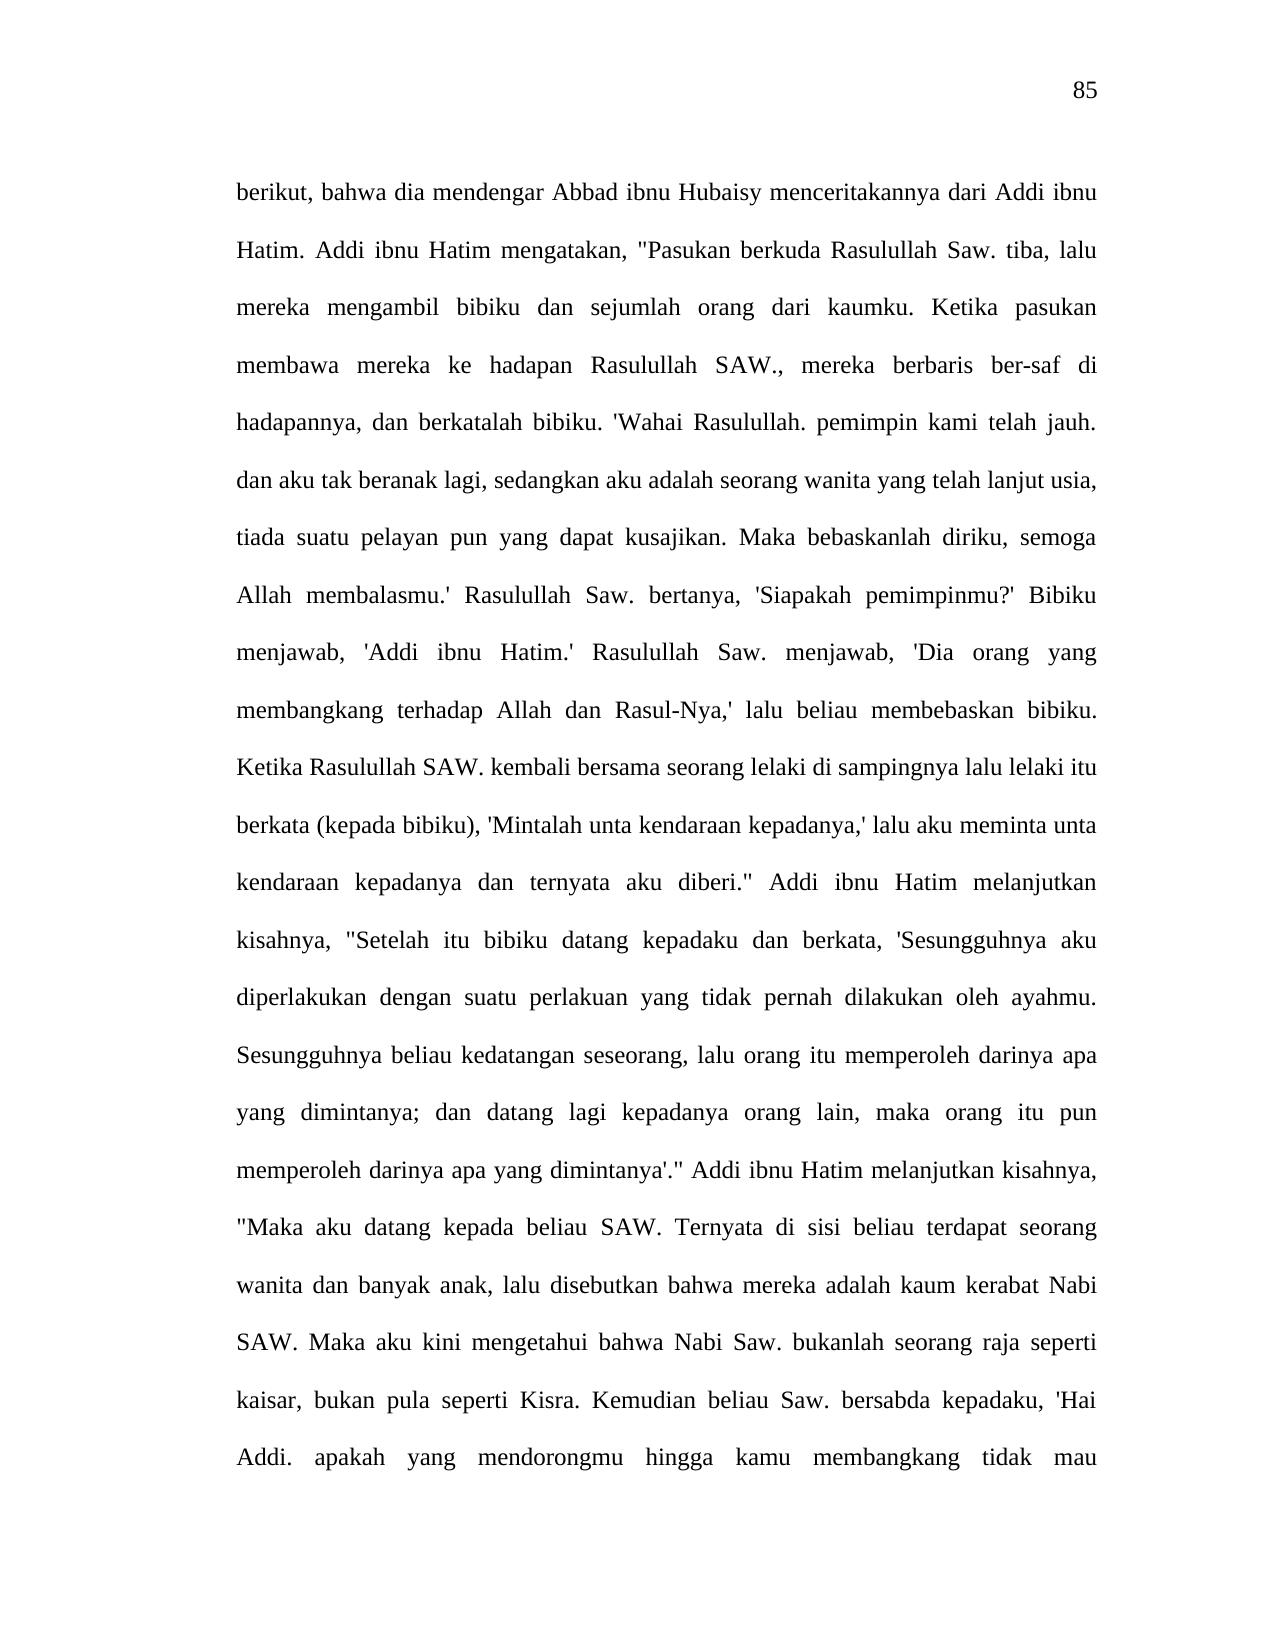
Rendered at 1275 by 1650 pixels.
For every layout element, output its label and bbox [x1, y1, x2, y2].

text [236, 177, 1098, 1471]
